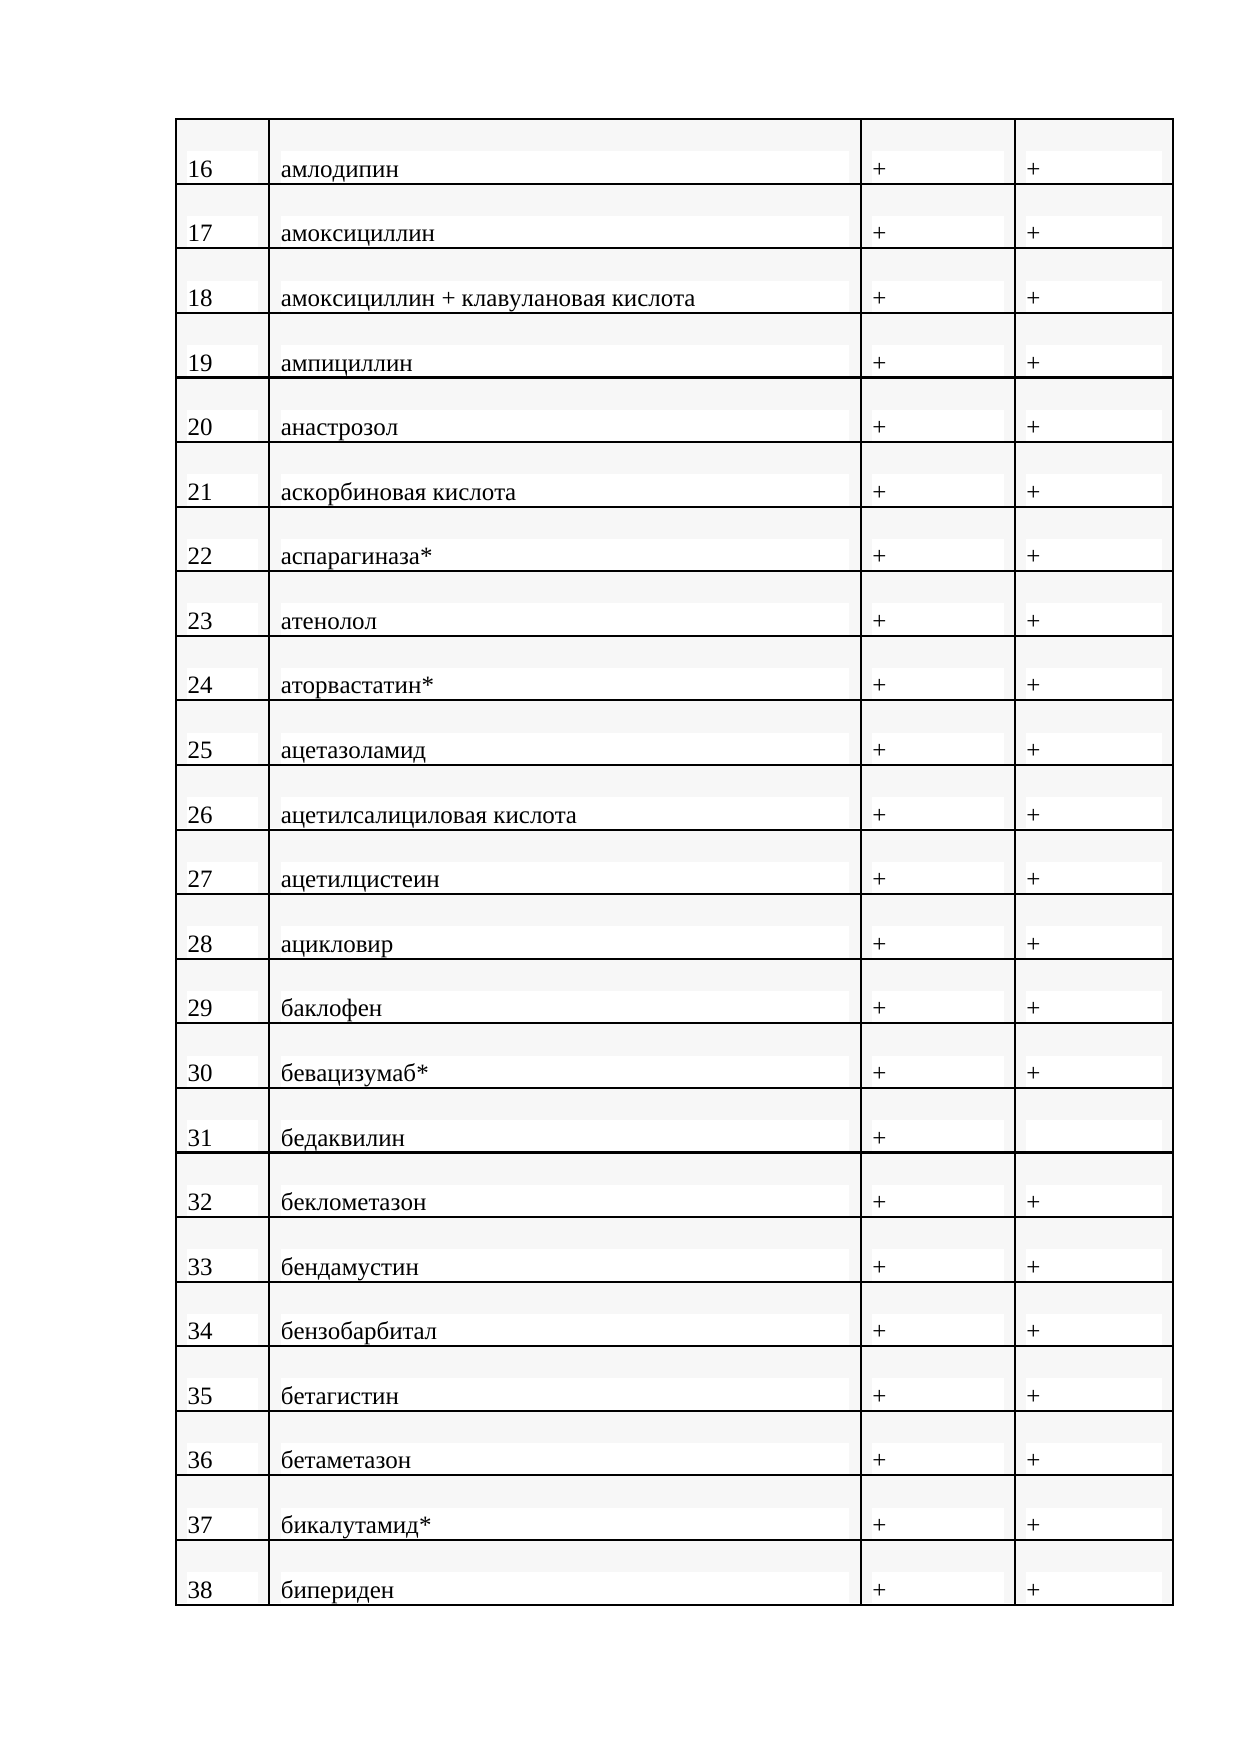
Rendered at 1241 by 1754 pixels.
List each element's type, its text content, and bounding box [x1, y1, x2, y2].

table_cell + [862, 960, 1014, 1022]
table_cell 21 [177, 443, 268, 506]
table_cell + [1016, 379, 1172, 441]
table_cell атенолол [270, 572, 860, 635]
table_cell ацетазоламид [270, 701, 860, 764]
table_cell + [862, 379, 1014, 441]
table_cell аспарагиназа* [270, 508, 860, 570]
table_cell 22 [177, 508, 268, 570]
table_cell 19 [177, 314, 268, 376]
table_cell ацетилсалициловая кислота [270, 766, 860, 828]
table_cell бензобарбитал [270, 1283, 860, 1345]
table_cell 24 [177, 637, 268, 699]
table_cell + [1016, 895, 1172, 958]
table_cell + [1016, 249, 1172, 312]
table_cell + [1016, 637, 1172, 699]
table_cell + [862, 1347, 1014, 1410]
table_cell + [862, 637, 1014, 699]
table_cell амоксициллин + клавулановая кислота [270, 249, 860, 312]
table_cell + [862, 1089, 1014, 1151]
table_cell 27 [177, 831, 268, 893]
table_cell 33 [177, 1218, 268, 1281]
table_cell + [1016, 572, 1172, 635]
table_cell + [1016, 1283, 1172, 1345]
table_cell + [1016, 1024, 1172, 1087]
table_cell + [1016, 960, 1172, 1022]
table_cell 23 [177, 572, 268, 635]
table_cell бедаквилин [270, 1089, 860, 1151]
table_cell аскорбиновая кислота [270, 443, 860, 506]
table_cell + [862, 508, 1014, 570]
table_cell + [862, 1412, 1014, 1474]
table_cell 25 [177, 701, 268, 764]
table_cell + [862, 185, 1014, 247]
table_cell + [862, 1283, 1014, 1345]
table_cell + [1016, 120, 1172, 183]
table_cell + [862, 701, 1014, 764]
table_cell + [1016, 1347, 1172, 1410]
table_cell 20 [177, 379, 268, 441]
table_cell + [862, 831, 1014, 893]
table_cell анастрозол [270, 379, 860, 441]
table_cell + [1016, 1476, 1172, 1539]
table_cell + [1016, 508, 1172, 570]
table_cell 34 [177, 1283, 268, 1345]
table_cell [1016, 1089, 1172, 1151]
table_cell + [862, 1541, 1014, 1603]
table_cell + [862, 766, 1014, 828]
table_cell 30 [177, 1024, 268, 1087]
table_cell бевацизумаб* [270, 1024, 860, 1087]
table_cell 35 [177, 1347, 268, 1410]
table_cell бикалутамид* [270, 1476, 860, 1539]
table_cell 36 [177, 1412, 268, 1474]
table_cell + [1016, 185, 1172, 247]
table_cell + [1016, 1541, 1172, 1603]
table_cell бендамустин [270, 1218, 860, 1281]
table_cell + [1016, 1412, 1172, 1474]
table_cell ампициллин [270, 314, 860, 376]
table_cell баклофен [270, 960, 860, 1022]
table_cell + [862, 895, 1014, 958]
table_cell 29 [177, 960, 268, 1022]
table_cell аторвастатин* [270, 637, 860, 699]
table_cell бетагистин [270, 1347, 860, 1410]
table_cell 37 [177, 1476, 268, 1539]
table_cell + [862, 1476, 1014, 1539]
table_cell 18 [177, 249, 268, 312]
table_cell + [862, 249, 1014, 312]
table_cell + [1016, 314, 1172, 376]
table_cell 38 [177, 1541, 268, 1603]
table_cell беклометазон [270, 1154, 860, 1216]
table_cell + [1016, 1218, 1172, 1281]
table_cell бетаметазон [270, 1412, 860, 1474]
table_cell бипериден [270, 1541, 860, 1603]
table_cell 32 [177, 1154, 268, 1216]
table_cell 31 [177, 1089, 268, 1151]
table_cell амлодипин [270, 120, 860, 183]
table_cell 16 [177, 120, 268, 183]
table_cell + [1016, 831, 1172, 893]
table_cell + [1016, 701, 1172, 764]
table_cell + [862, 572, 1014, 635]
table_cell + [862, 120, 1014, 183]
table_cell амоксициллин [270, 185, 860, 247]
table_cell 26 [177, 766, 268, 828]
table_cell + [862, 1024, 1014, 1087]
table_cell + [1016, 766, 1172, 828]
table_cell + [1016, 443, 1172, 506]
table_cell + [1016, 1154, 1172, 1216]
table_cell 28 [177, 895, 268, 958]
table_cell ацетилцистеин [270, 831, 860, 893]
table_cell + [862, 443, 1014, 506]
table_cell ацикловир [270, 895, 860, 958]
table_cell + [862, 1218, 1014, 1281]
table_cell + [862, 1154, 1014, 1216]
table_cell 17 [177, 185, 268, 247]
table_cell + [862, 314, 1014, 376]
